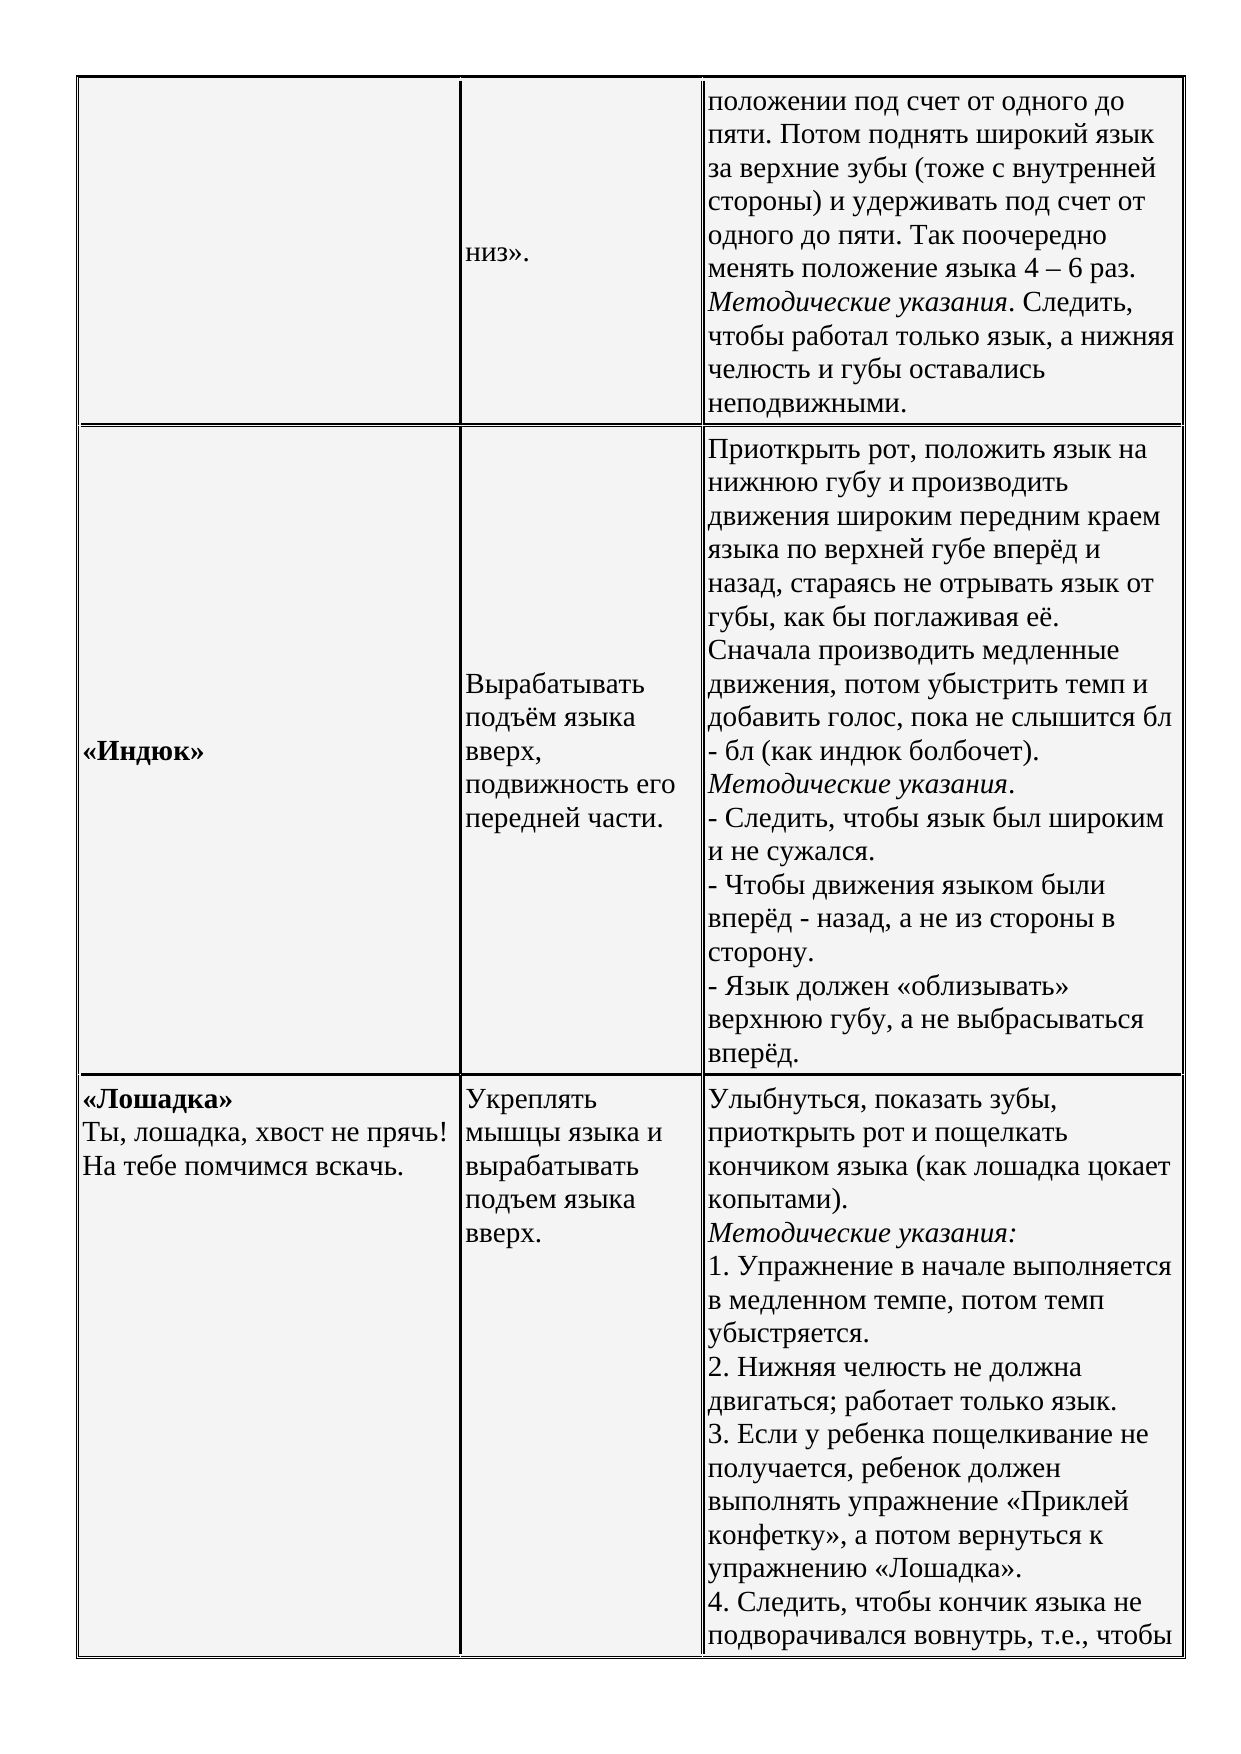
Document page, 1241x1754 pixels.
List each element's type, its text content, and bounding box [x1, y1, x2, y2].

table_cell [79, 78, 460, 423]
table_cell «Индюк» [79, 423, 459, 1073]
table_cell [703, 78, 1182, 423]
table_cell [460, 1073, 703, 1656]
table_cell Приоткрыть рот, положить язык на нижнюю губу и производить движения широким передним краем языка по верхней губе вперёд и назад, стараясь не отрывать язык от губы, как бы поглаживая её. Сначала производить медленные движения, потом убыстрить темп и добавить голос, пока не слышится бл - бл (как индюк болбочет). Методические указания. - Следить, чтобы язык был широким и не сужался. - Чтобы движения языком были вперёд - назад, а не из стороны в сторону. - Язык должен «облизывать» верхнюю губу, а не выбрасываться вперёд. [705, 423, 1183, 1073]
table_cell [77, 1073, 460, 1656]
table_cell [703, 1073, 1184, 1656]
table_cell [460, 77, 703, 423]
table_cell Вырабатывать подъём языка вверх, подвижность его передней части. [462, 427, 701, 1073]
